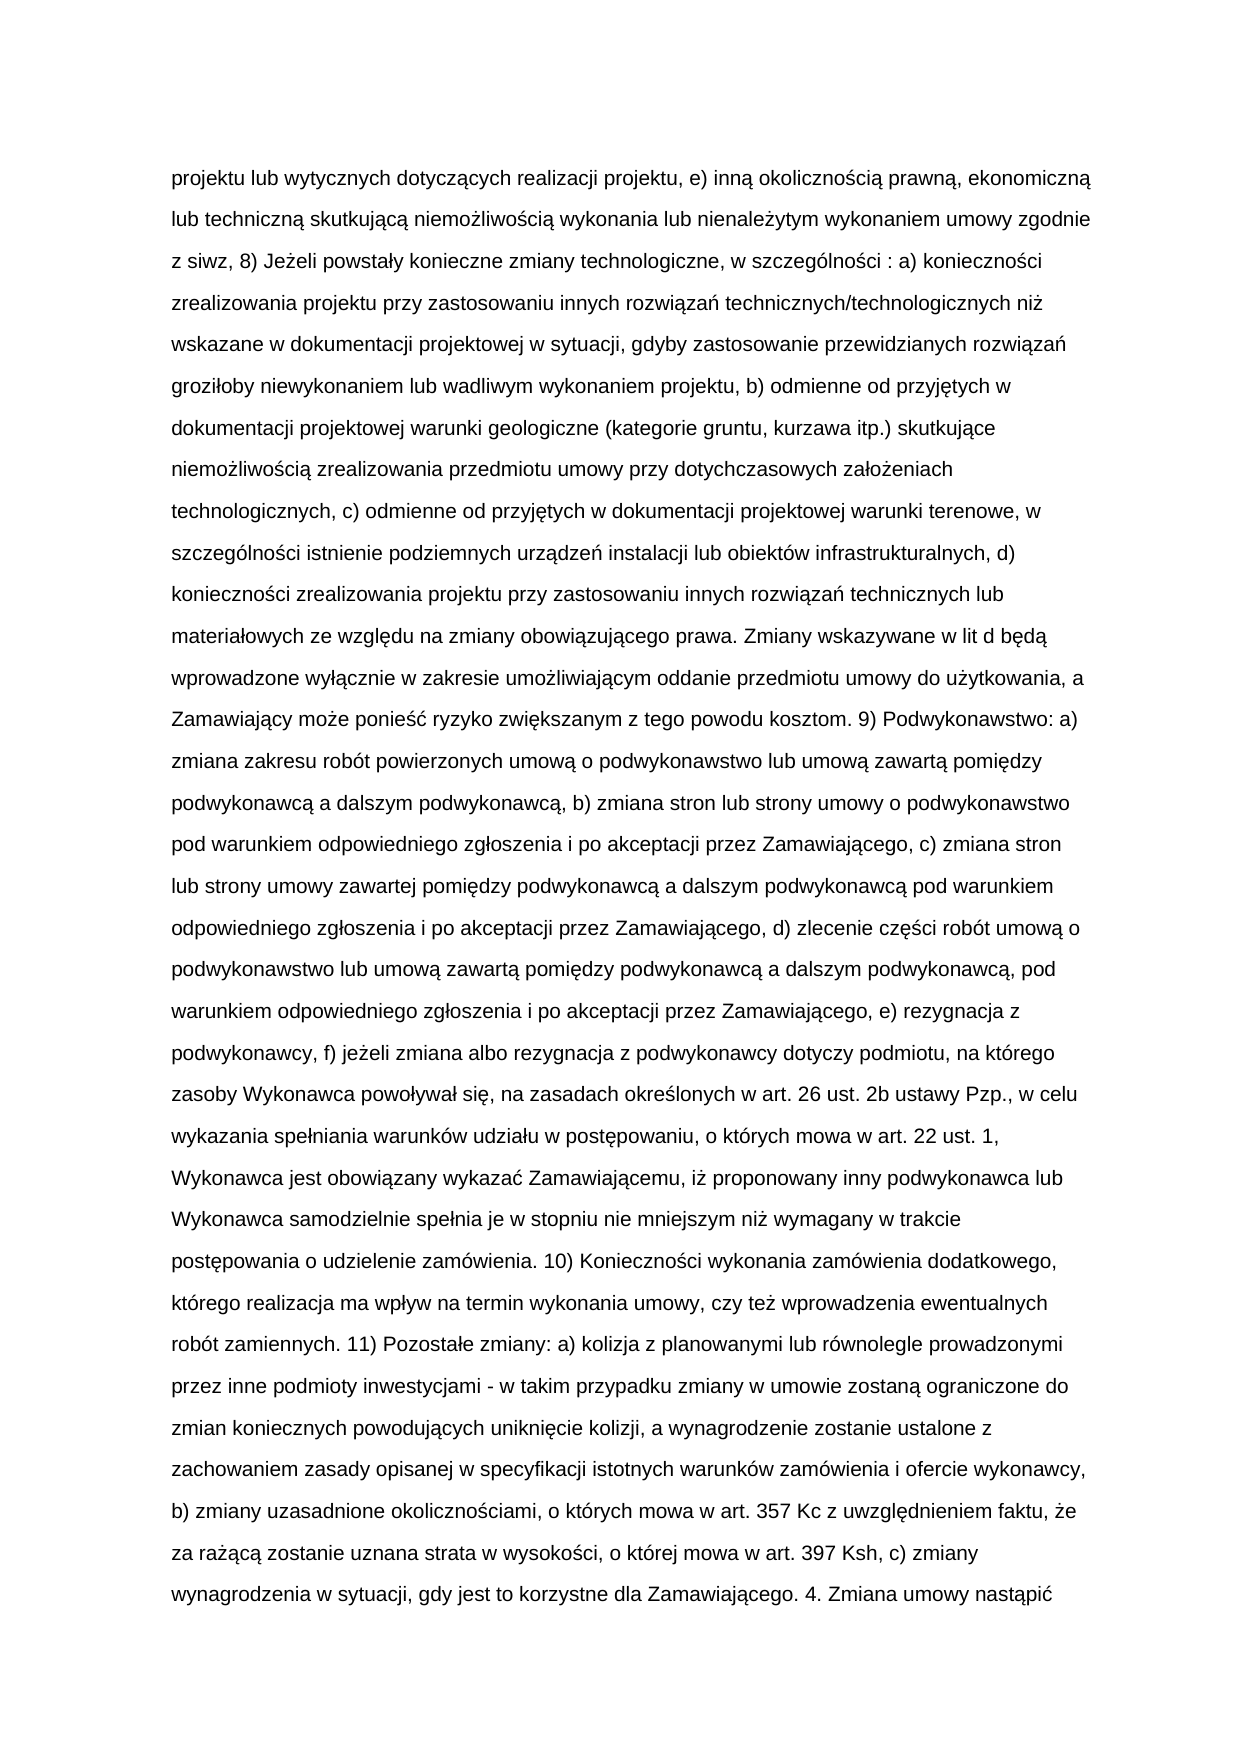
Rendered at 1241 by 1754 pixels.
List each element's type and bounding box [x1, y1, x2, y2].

text [171, 148, 1093, 1606]
